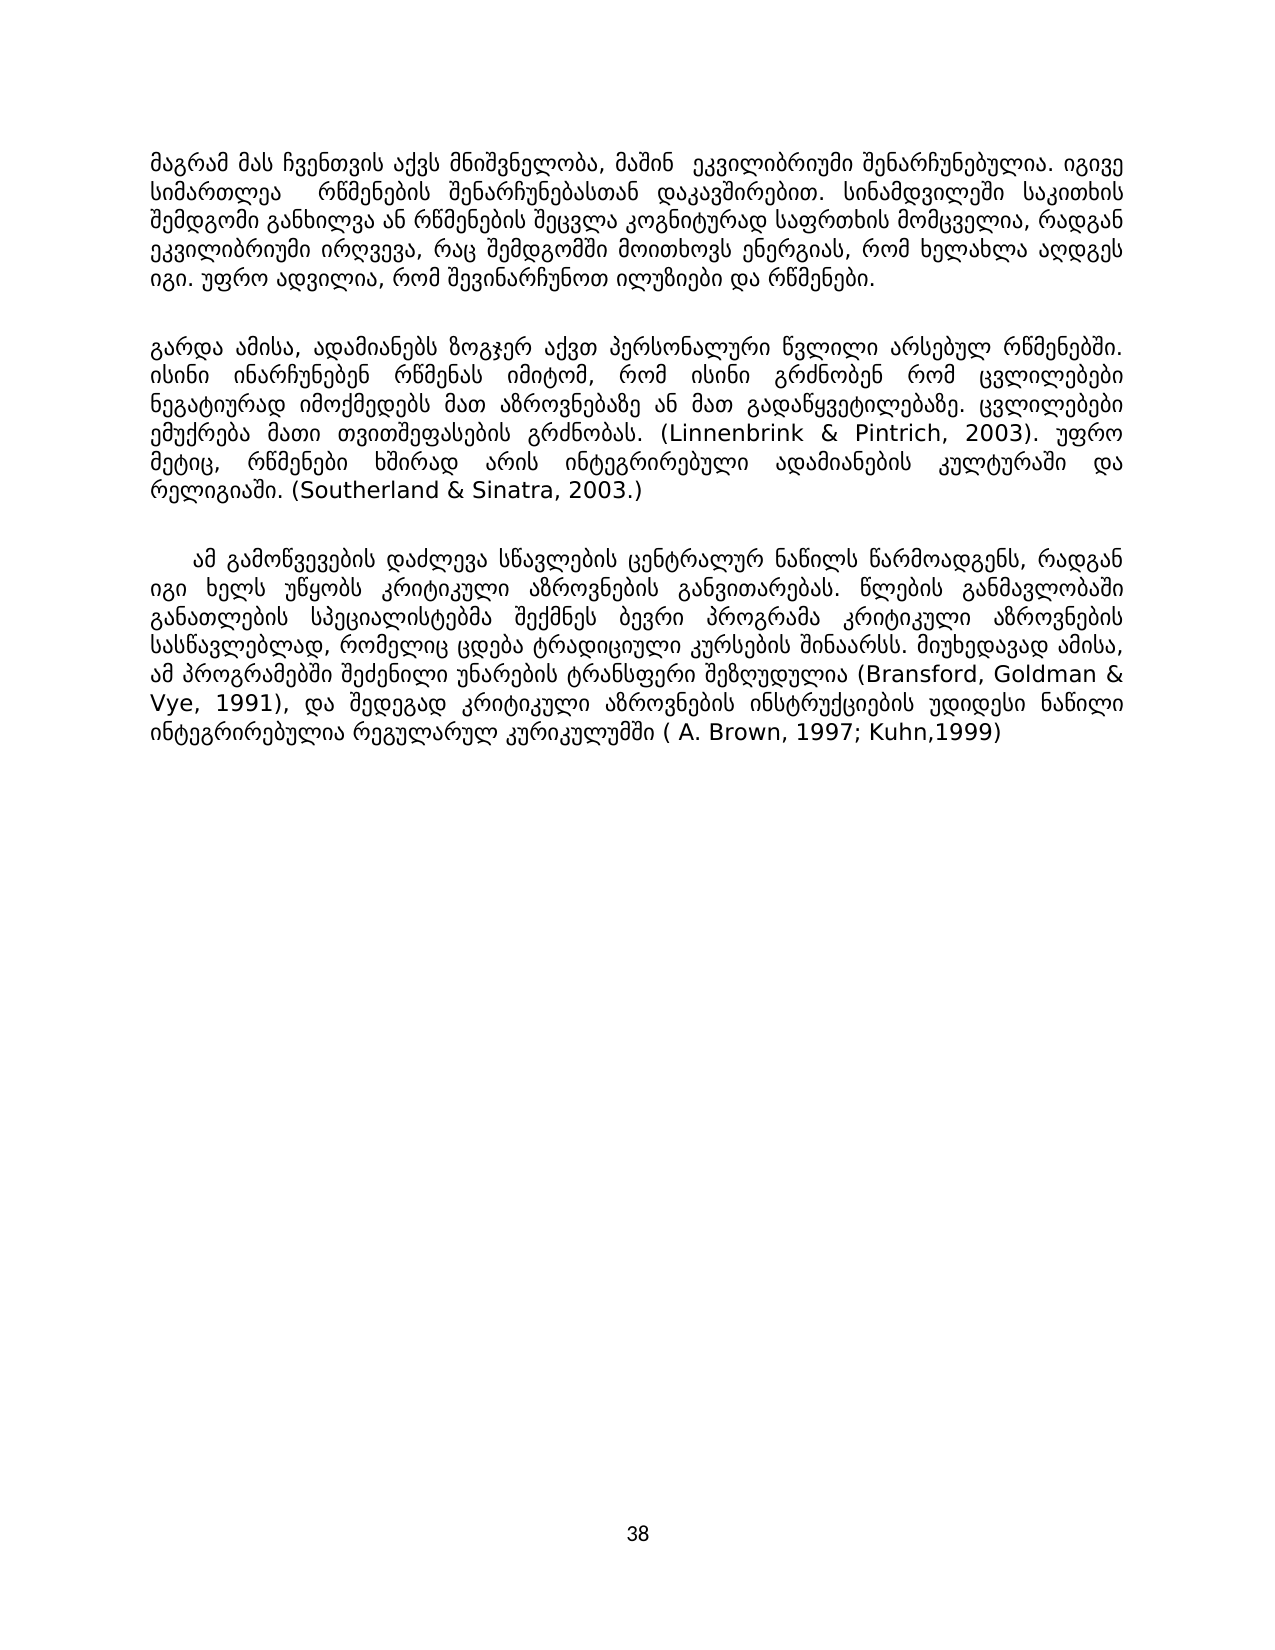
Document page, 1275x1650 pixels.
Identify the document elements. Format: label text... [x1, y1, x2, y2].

text გარდა ამისა, ადამიანებს ზოგჯერ აქვთ პერსონალური წვლილი არსებულ რწმენებში. ისინი ინარჩუნებენ რწმენას იმიტომ, რომ ისინი გრძნობენ რომ ცვლილებები ნეგატიურად იმოქმედებს მათ აზროვნებაზე ან მათ გადაწყვეტილებაზე. ცვლილებები ემუქრება მათი თვითშეფასების გრძნობას. (Linnenbrink & Pintrich, 2003). უფრო მეტიც, რწმენები ხშირად არის ინტეგრირებული ადამიანების კულტურაში და რელიგიაში. (Southerland & Sinatra, 2003.) [150, 334, 1125, 504]
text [150, 150, 1125, 292]
text ამ გამოწვევების დაძლევა სწავლების ცენტრალურ ნაწილს წარმოადგენს, რადგან იგი ხელს უწყობს კრიტიკული აზროვნების განვითარებას. წლების განმავლობაში განათლების სპეციალისტებმა შექმნეს ბევრი პროგრამა კრიტიკული აზროვნების სასწავლებლად, რომელიც ცდება ტრადიციული კურსების შინაარსს. მიუხედავად ამისა, ამ პროგრამებში შეძენილი უნარების ტრანსფერი შეზღუდულია (Bransford, Goldman & Vye, 1991), და შედეგად კრიტიკული აზროვნების ინსტრუქციების უდიდესი ნაწილი ინტეგრირებულია რეგულარულ კურიკულუმში ( A. Brown, 1997; Kuhn,1999) [150, 546, 1125, 745]
